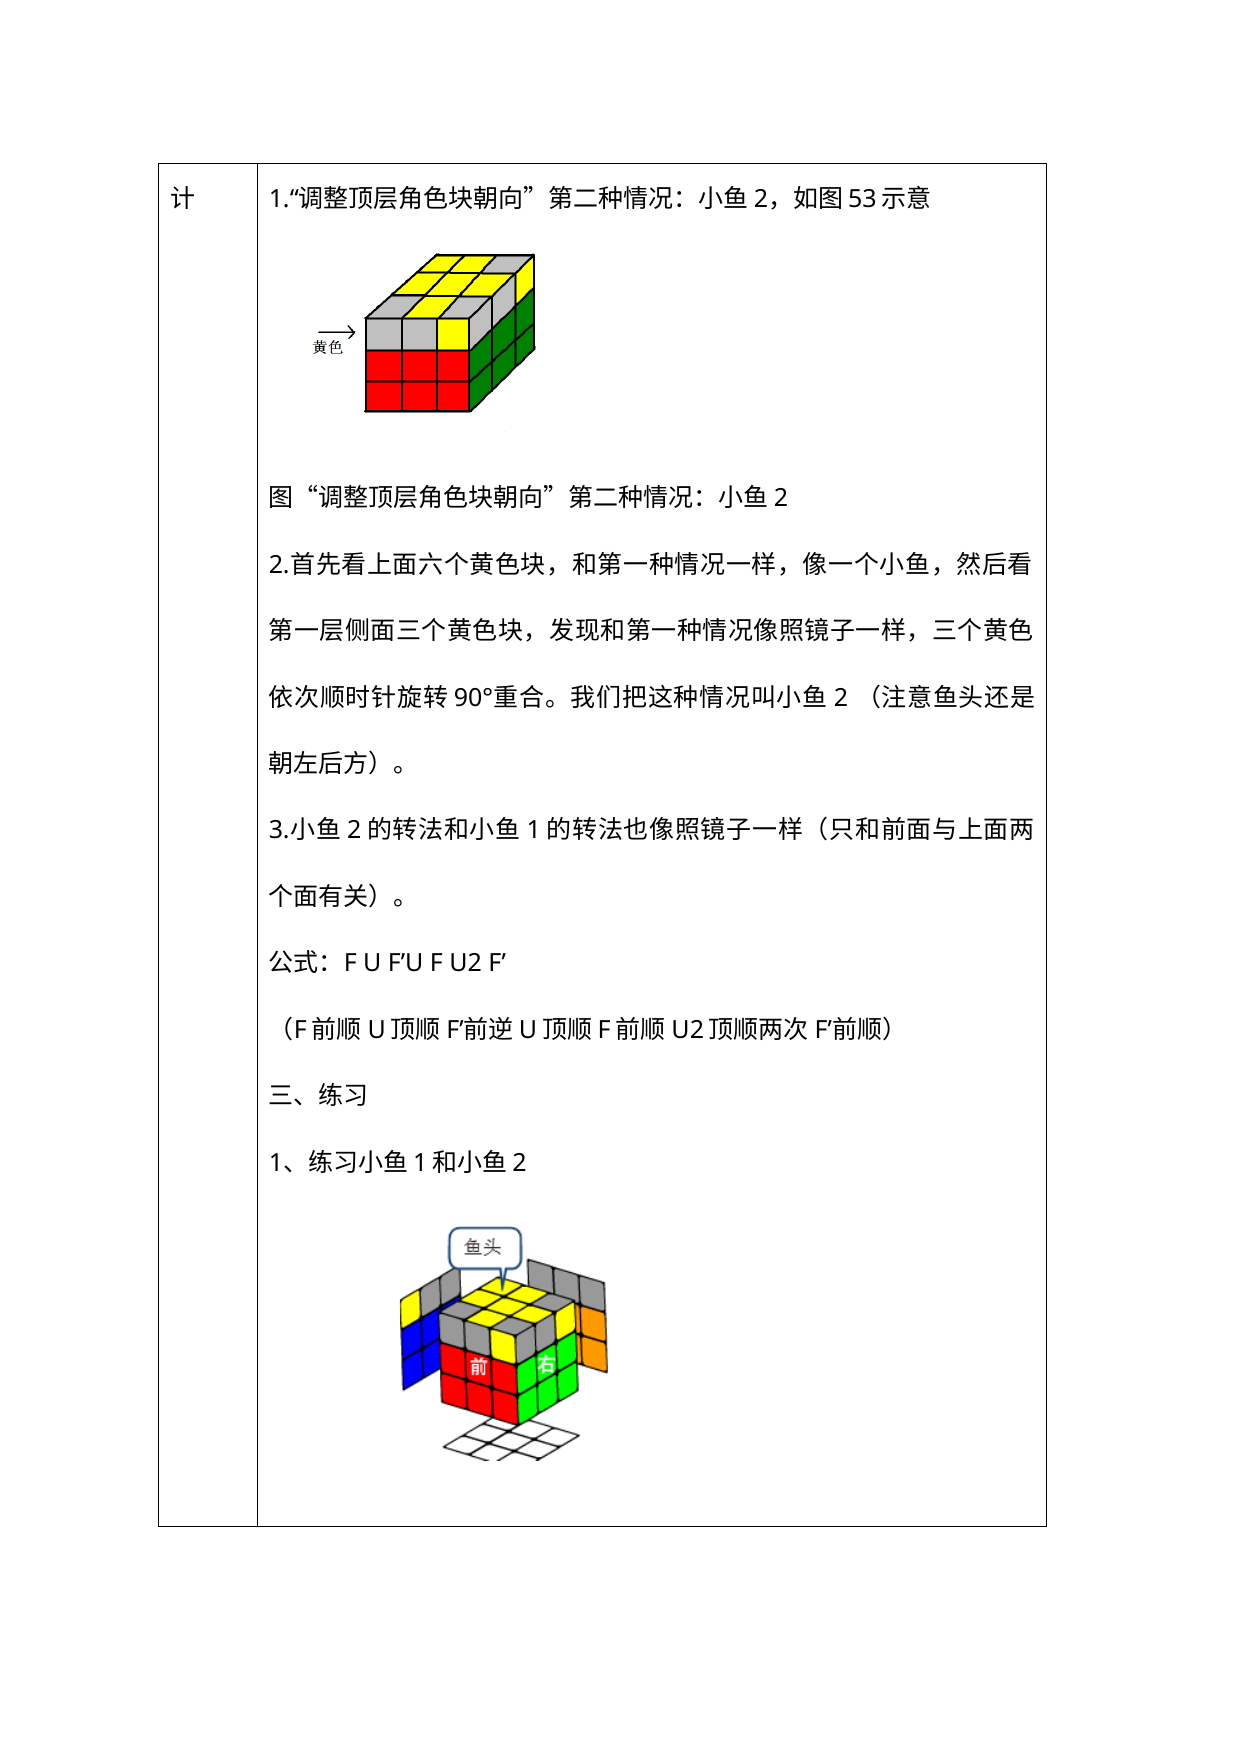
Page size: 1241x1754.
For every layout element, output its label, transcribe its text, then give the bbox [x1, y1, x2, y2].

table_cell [258, 164, 1046, 1526]
picture [399, 1226, 608, 1461]
table_cell 教 学 设 计 [159, 164, 257, 1526]
picture [268, 230, 600, 437]
